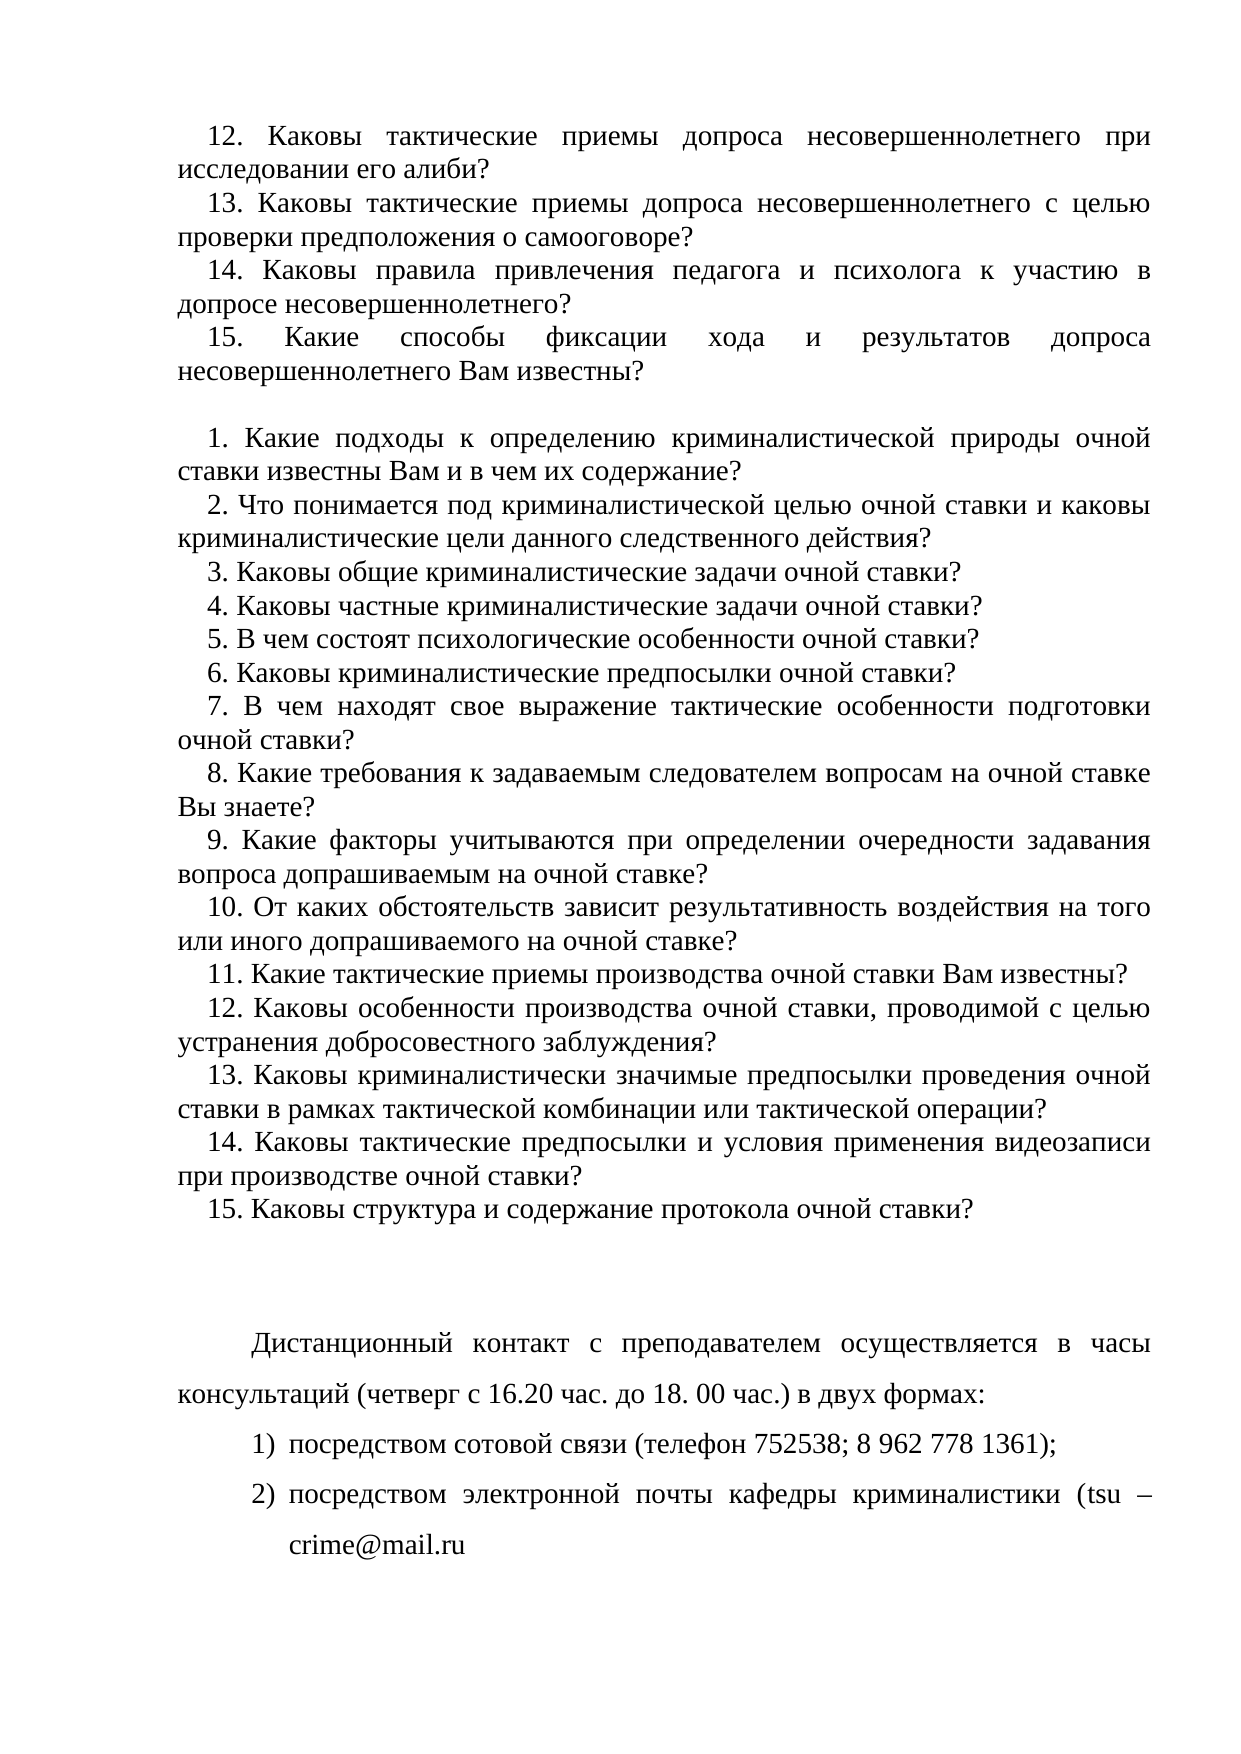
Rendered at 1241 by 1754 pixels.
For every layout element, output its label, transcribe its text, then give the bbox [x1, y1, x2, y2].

text 7. В чем находят свое выражение тактические особенности подготовки очной ставки? [177, 688, 1152, 755]
list посредством сотовой связи (телефон 752538; 8 962 778 1361); [251, 1426, 1152, 1460]
text 11. Какие тактические приемы производства очной ставки Вам известны? [177, 957, 1152, 990]
text 14. Каковы тактические предпосылки и условия применения видеозаписи при производстве очной ставки? [177, 1124, 1152, 1191]
text 15. Каковы структура и содержание протокола очной ставки? [177, 1191, 1152, 1225]
text 13. Каковы тактические приемы допроса несовершеннолетнего с целью проверки предположения о самооговоре? [177, 185, 1152, 252]
text 8. Какие требования к задаваемым следователем вопросам на очной ставке Вы знаете? [177, 755, 1152, 822]
text 4. Каковы частные криминалистические задачи очной ставки? [177, 588, 1152, 621]
text 10. От каких обстоятельств зависит результативность воздействия на того или иного допрашиваемого на очной ставке? [177, 889, 1152, 957]
list посредством электронной почты кафедры криминалистики (tsu – crime@mail.ru [251, 1477, 1152, 1560]
text 3. Каковы общие криминалистические задачи очной ставки? [177, 554, 1152, 588]
text 12. Каковы особенности производства очной ставки, проводимой с целью устранения добросовестного заблуждения? [177, 990, 1152, 1057]
text 13. Каковы криминалистически значимые предпосылки проведения очной ставки в рамках тактической комбинации или тактической операции? [177, 1057, 1152, 1124]
text 1. Какие подходы к определению криминалистической природы очной ставки известны Вам и в чем их содержание? [177, 420, 1152, 487]
text 12. Каковы тактические приемы допроса несовершеннолетнего при исследовании его алиби? [177, 118, 1152, 185]
text Дистанционный контакт с преподавателем осуществляется в часы консультаций (четверг с 16.20 час. до 18. 00 час.) в двух формах: [177, 1326, 1152, 1409]
text 2. Что понимается под криминалистической целью очной ставки и каковы криминалистические цели данного следственного действия? [177, 487, 1152, 554]
text 5. В чем состоят психологические особенности очной ставки? [177, 621, 1152, 655]
text 9. Какие факторы учитываются при определении очередности задавания вопроса допрашиваемым на очной ставке? [177, 822, 1152, 889]
text 6. Каковы криминалистические предпосылки очной ставки? [177, 655, 1152, 688]
text 14. Каковы правила привлечения педагога и психолога к участию в допросе несовершеннолетнего? [177, 252, 1152, 319]
text 15. Какие способы фиксации хода и результатов допроса несовершеннолетнего Вам известны? [177, 319, 1152, 386]
